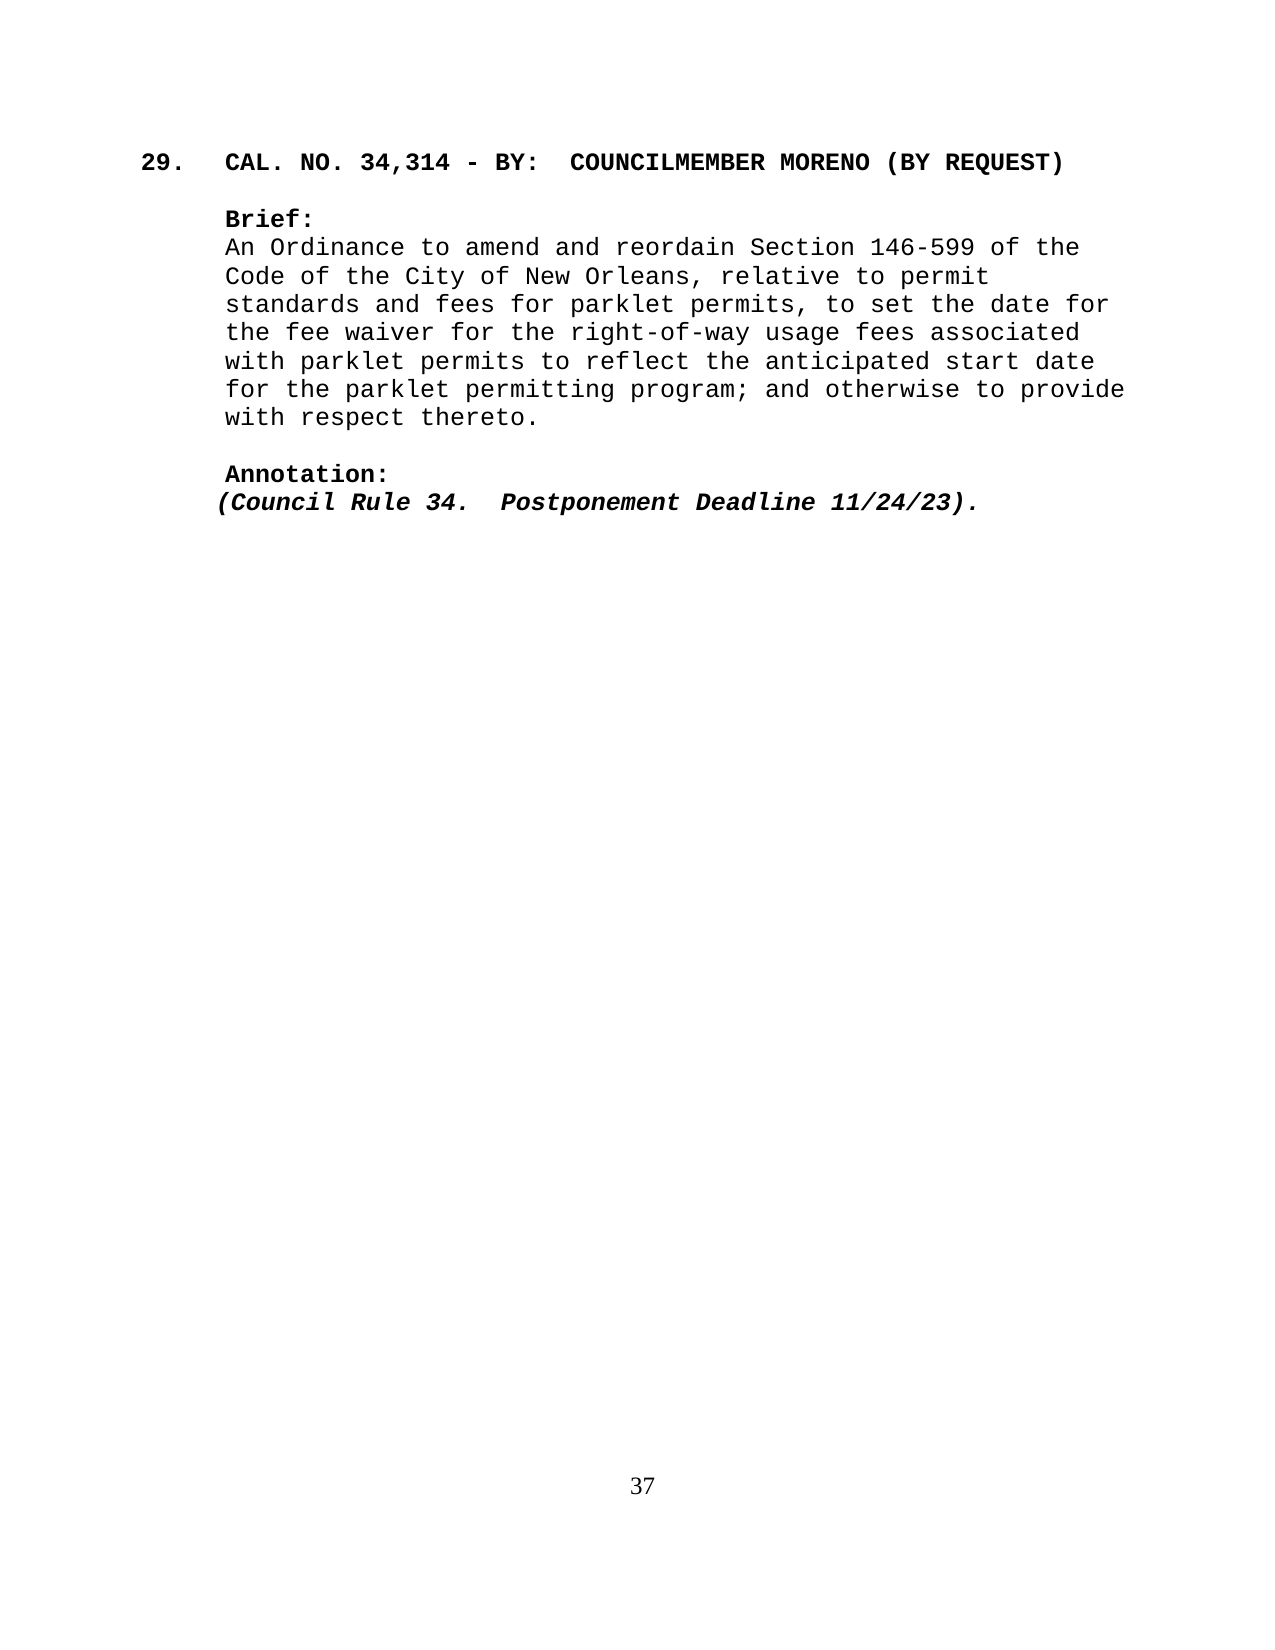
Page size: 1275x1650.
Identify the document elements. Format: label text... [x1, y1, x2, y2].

list CAL. NO. 34,314 - BY: COUNCILMEMBER MORENO (BY REQUEST) [141, 150, 1134, 178]
text An Ordinance to amend and reordain Section 146-599 of the Code of the City of New Orleans, relative to permit standards and fees for parklet permits, to set the date for the fee waiver for the right-of-way usage fees associated with parklet permits to reflect the anticipated start date for the parklet permitting program; and otherwise to provide with respect thereto. [225, 235, 1134, 433]
text Brief: [225, 207, 1134, 235]
text Annotation: [225, 462, 1134, 490]
text (Council Rule 34. Postponement Deadline 11/24/23). [150, 490, 1134, 518]
